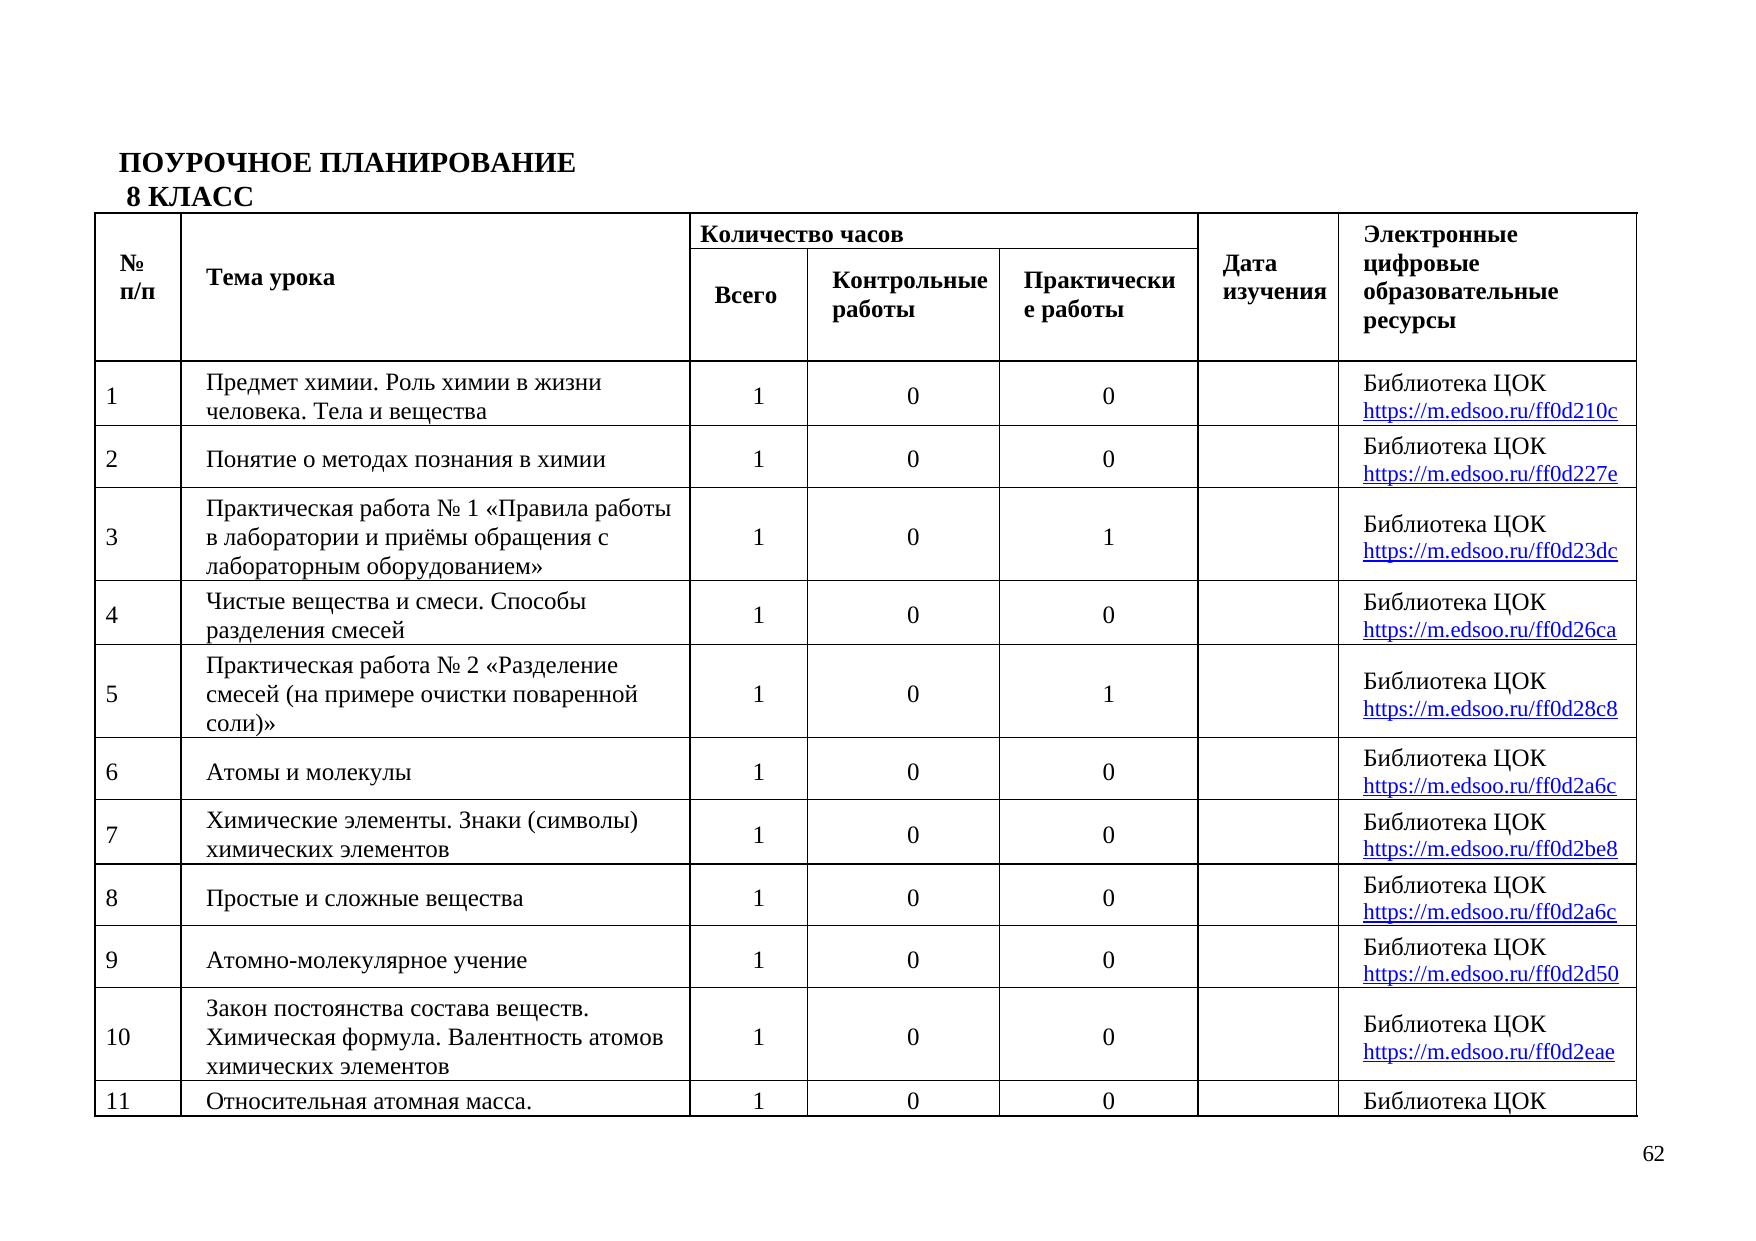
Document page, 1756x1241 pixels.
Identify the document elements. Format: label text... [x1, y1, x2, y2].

table_cell 1 [691, 738, 807, 799]
table_cell Библиотека ЦОК https://m.edsoo.ru/ff0d23dc [1339, 488, 1636, 579]
table_cell 1 [691, 488, 807, 579]
table_cell 0 [808, 865, 999, 925]
table_cell 0 [808, 362, 999, 424]
table_cell 6 [96, 738, 180, 799]
table_cell [1199, 738, 1338, 799]
table_cell Библиотека ЦОК https://m.edsoo.ru/ff0d210c [1339, 362, 1636, 424]
table_cell 3 [96, 488, 180, 579]
table_cell Практические работы [1000, 249, 1197, 360]
table_cell 8 [96, 865, 180, 925]
table_cell 10 [96, 988, 180, 1080]
table_cell 11 [96, 1081, 180, 1115]
table_cell 1 [96, 362, 180, 424]
table_cell Библиотека ЦОК https://m.edsoo.ru/ff0d2be8 [1339, 800, 1636, 863]
table_cell [1199, 865, 1338, 925]
table_cell [1199, 1081, 1338, 1115]
table_cell [1199, 581, 1338, 644]
table_cell Понятие о методах познания в химии [182, 426, 689, 486]
table_cell 0 [1000, 800, 1197, 863]
table_cell 5 [96, 645, 180, 737]
table_cell Библиотека ЦОК https://m.edsoo.ru/ff0d2a6c [1339, 865, 1636, 925]
table_cell 4 [96, 581, 180, 644]
table_header Тема урока [182, 214, 689, 360]
table_cell 0 [1000, 988, 1197, 1080]
table_header № п/п [96, 214, 180, 360]
table_cell 1 [691, 1081, 807, 1115]
table_cell [1199, 926, 1338, 987]
table_cell Библиотека ЦОК https://m.edsoo.ru/ff0d26ca [1339, 581, 1636, 644]
table_cell 0 [808, 800, 999, 863]
table_cell Библиотека ЦОК https://m.edsoo.ru/ff0d2d50 [1339, 926, 1636, 987]
table_cell 0 [808, 645, 999, 737]
table_cell 1 [691, 926, 807, 987]
table_cell 1 [691, 988, 807, 1080]
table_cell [182, 1081, 689, 1115]
table_cell [1199, 488, 1338, 579]
table_cell Практическая работа № 2 «Разделение смесей (на примере очистки поваренной соли)» [182, 645, 689, 737]
table_cell 1 [1000, 645, 1197, 737]
table_cell 0 [808, 488, 999, 579]
table_cell [1199, 800, 1338, 863]
table_cell [1199, 988, 1338, 1080]
table_cell Библиотека ЦОК https://m.edsoo.ru/ff0d227e [1339, 426, 1636, 486]
table_header Дата изучения [1199, 214, 1338, 360]
table_cell 1 [691, 426, 807, 486]
table_cell 1 [691, 362, 807, 424]
table_cell 7 [96, 800, 180, 863]
table_header Электронные цифровые образовательные ресурсы [1339, 214, 1636, 360]
table_cell Закон постоянства состава веществ. Химическая формула. Валентность атомов химических элементов [182, 988, 689, 1080]
table_cell 0 [1000, 362, 1197, 424]
text ПОУРОЧНОЕ ПЛАНИРОВАНИЕ [119, 145, 1678, 179]
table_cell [1339, 1081, 1636, 1115]
table_cell Библиотека ЦОК https://m.edsoo.ru/ff0d2a6c [1339, 738, 1636, 799]
table_cell 1 [691, 645, 807, 737]
table_cell [1199, 426, 1338, 486]
table_cell Чистые вещества и смеси. Способы разделения смесей [182, 581, 689, 644]
text 8 КЛАСС [119, 179, 1678, 212]
table_cell 1 [691, 865, 807, 925]
table_cell Химические элементы. Знаки (символы) химических элементов [182, 800, 689, 863]
table_cell Атомно-молекулярное учение [182, 926, 689, 987]
table_cell Библиотека ЦОК https://m.edsoo.ru/ff0d28c8 [1339, 645, 1636, 737]
table_cell [1199, 362, 1338, 424]
table_cell 9 [96, 926, 180, 987]
table_cell 0 [808, 426, 999, 486]
table_cell 1 [691, 581, 807, 644]
table_cell Контрольные работы [808, 249, 999, 360]
table_cell 0 [1000, 926, 1197, 987]
table_cell 0 [1000, 738, 1197, 799]
table_cell 1 [691, 800, 807, 863]
table_cell Предмет химии. Роль химии в жизни человека. Тела и вещества [182, 362, 689, 424]
table_cell Всего [691, 249, 807, 360]
table_cell Простые и сложные вещества [182, 865, 689, 925]
table_cell 0 [808, 581, 999, 644]
table_cell 0 [808, 988, 999, 1080]
table_cell 0 [808, 738, 999, 799]
table_header Количество часов [691, 214, 1197, 248]
table_cell 0 [1000, 865, 1197, 925]
table_cell Атомы и молекулы [182, 738, 689, 799]
table_cell 0 [1000, 426, 1197, 486]
table_cell Практическая работа № 1 «Правила работы в лаборатории и приёмы обращения с лабораторным оборудованием» [182, 488, 689, 579]
table_cell 1 [1000, 488, 1197, 579]
table_cell 0 [1000, 581, 1197, 644]
table_cell 2 [96, 426, 180, 486]
table_cell [1199, 645, 1338, 737]
table_cell 0 [1000, 1081, 1197, 1115]
table_cell 0 [808, 926, 999, 987]
table_cell Библиотека ЦОК https://m.edsoo.ru/ff0d2eae [1339, 988, 1636, 1080]
table_cell 0 [808, 1081, 999, 1115]
